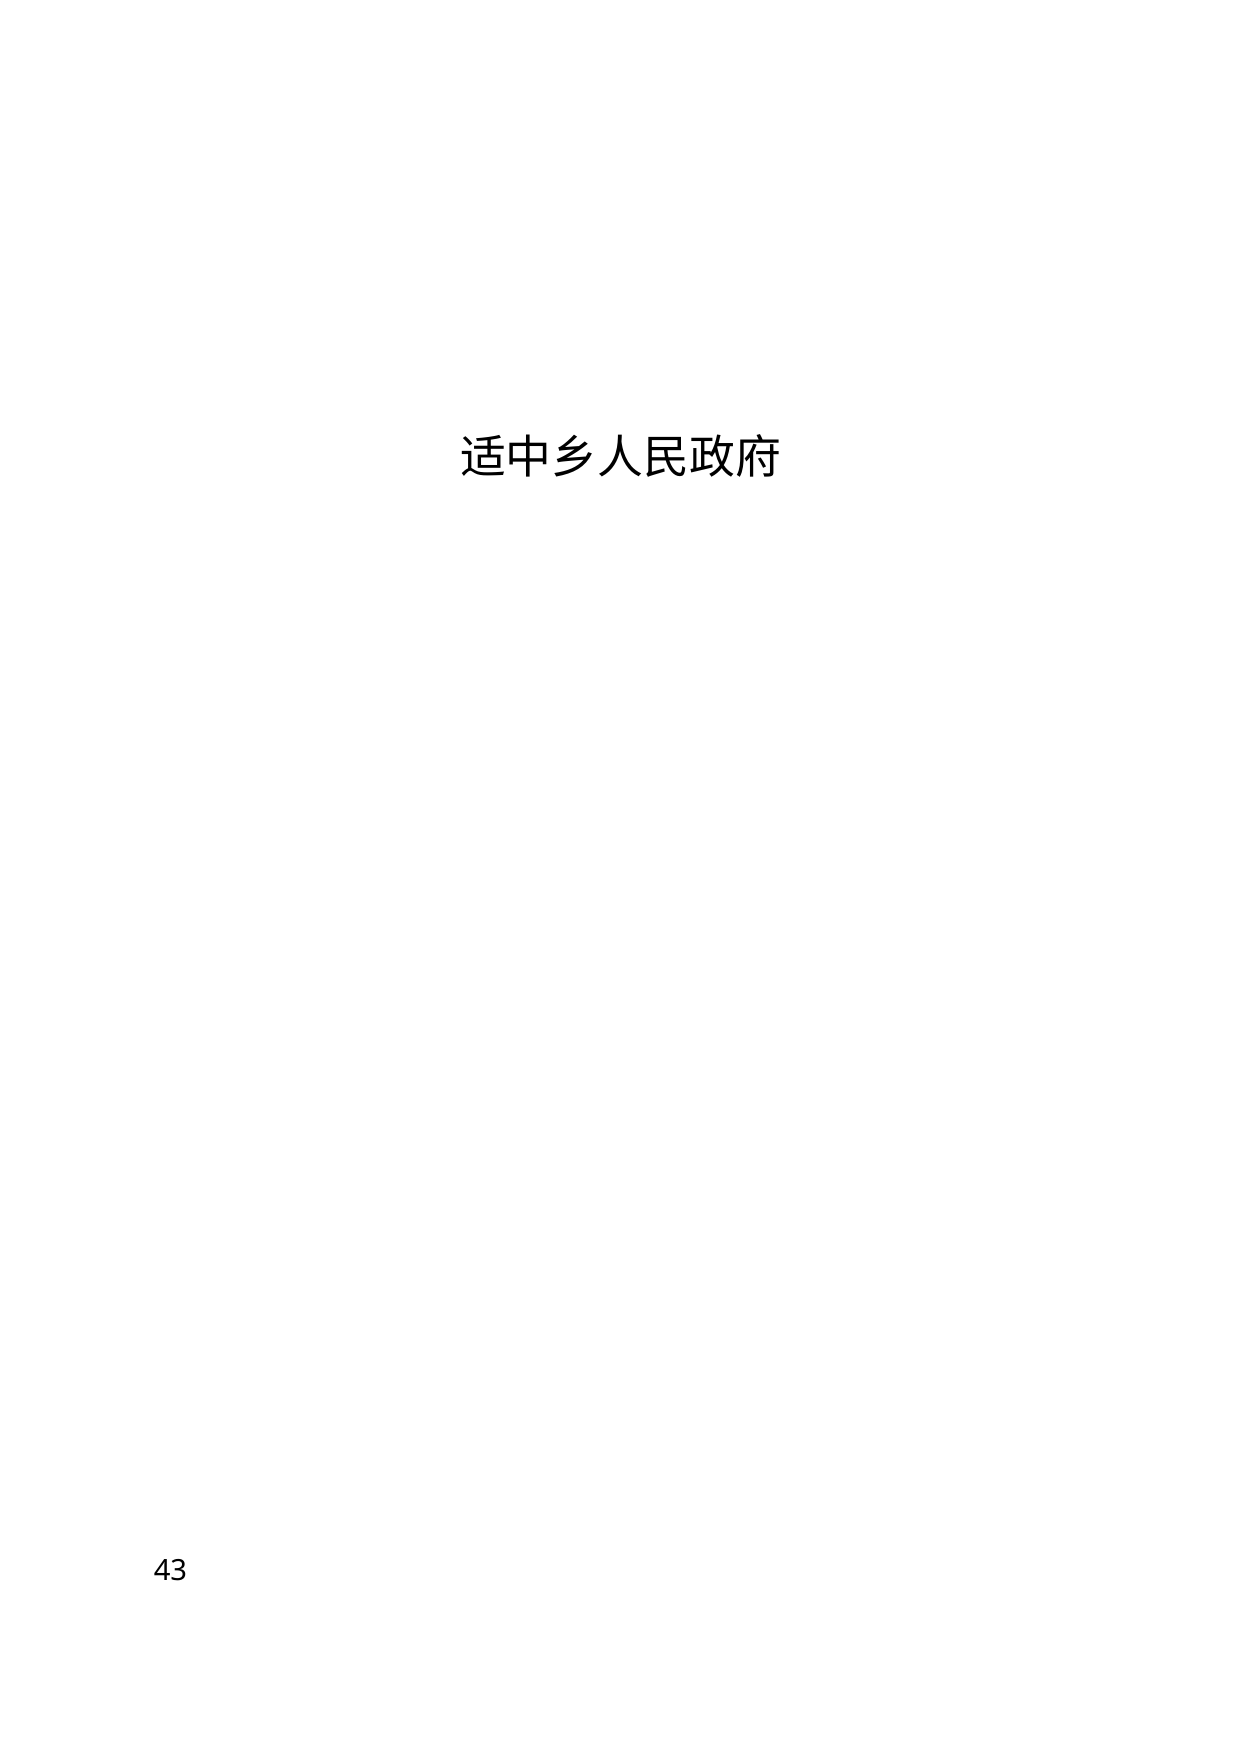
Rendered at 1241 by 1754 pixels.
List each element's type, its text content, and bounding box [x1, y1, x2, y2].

text 适中乡人民政府 [153, 412, 1087, 495]
